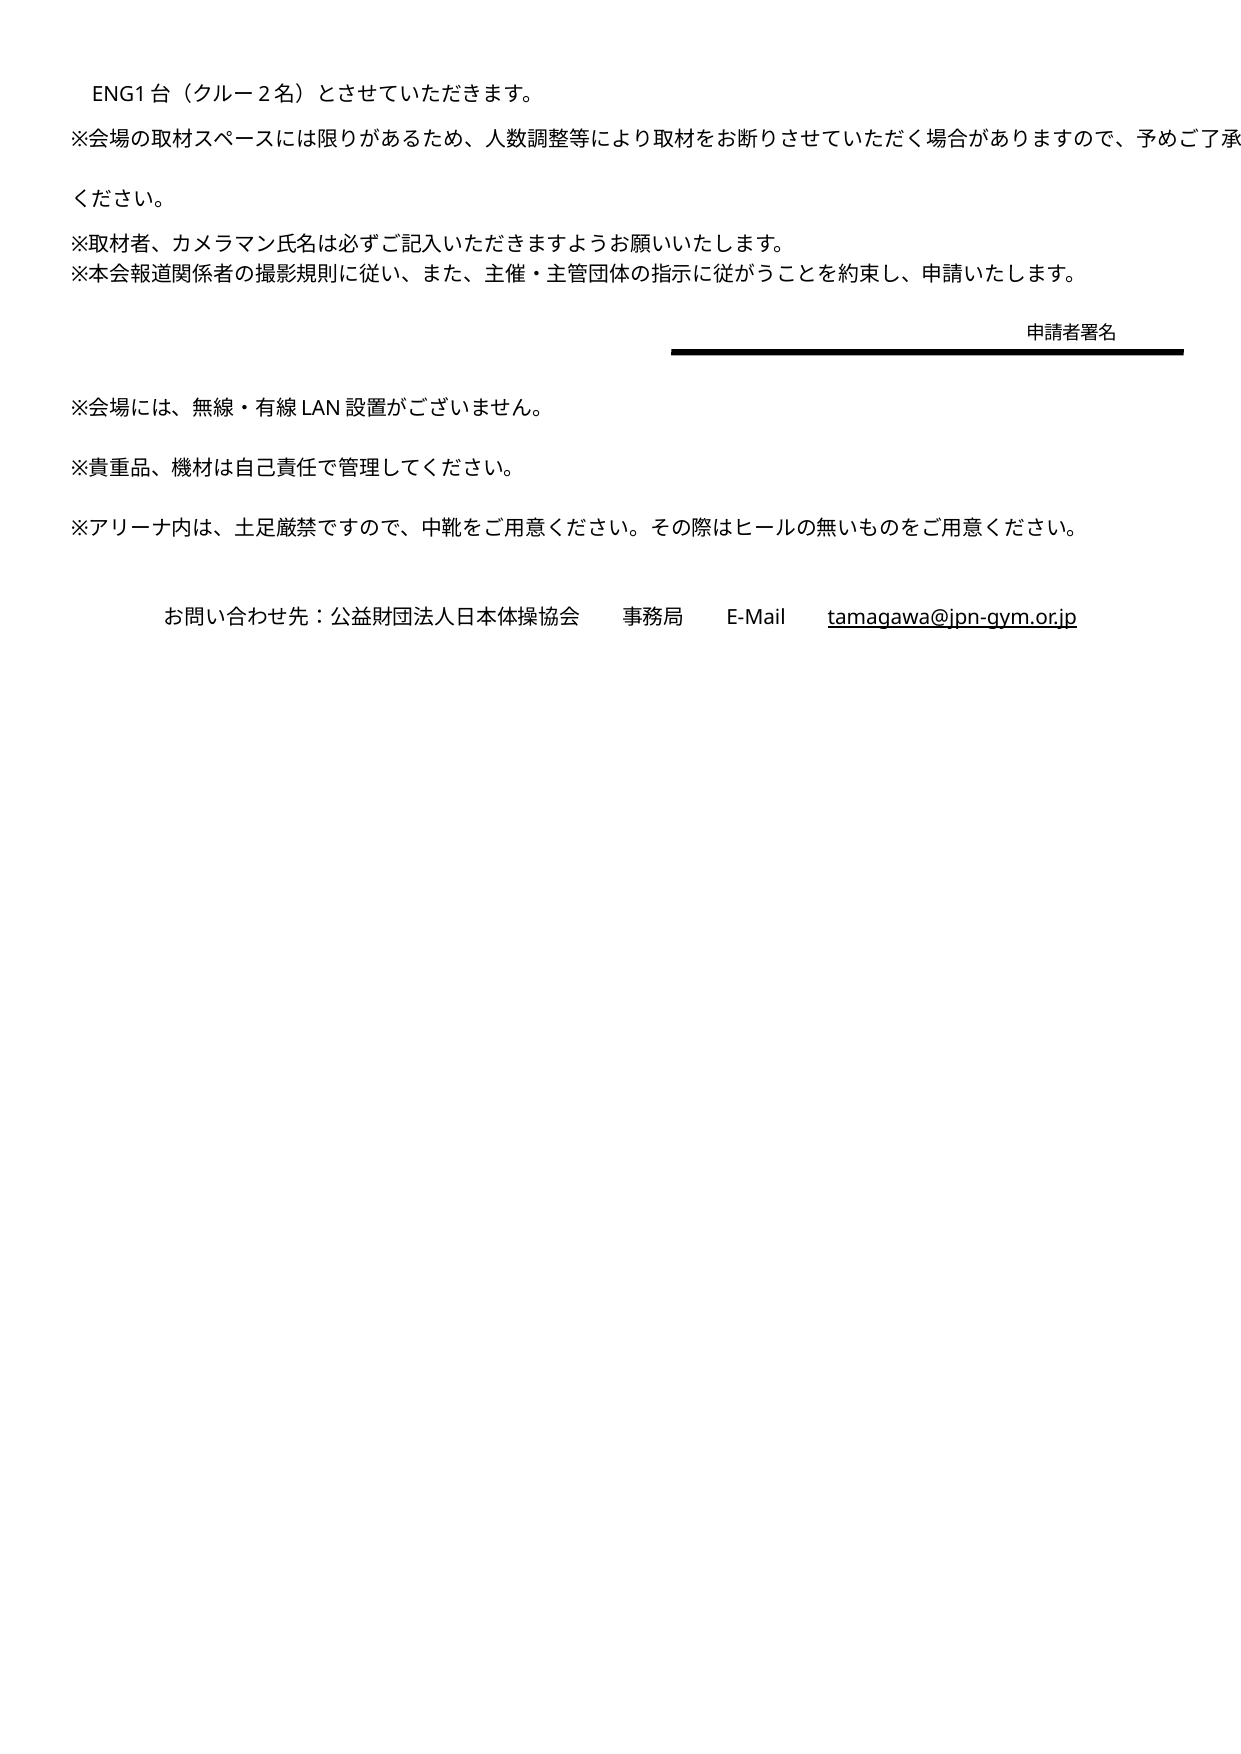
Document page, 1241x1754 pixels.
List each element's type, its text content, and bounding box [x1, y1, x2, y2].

text ※貴重品、機材は自己責任で管理してください。 [71, 436, 1169, 496]
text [71, 77, 1169, 107]
text ※アリーナ内は、土足厳禁ですので、中靴をご用意ください。その際はヒールの無いものをご用意ください。 [71, 496, 1169, 556]
text 申請者署名 [71, 317, 1169, 347]
text ※会場の取材スペースには限りがあるため、人数調整等により取材をお断りさせていただく場合がありますので、予めご了承ください。 [71, 107, 1240, 227]
text ※取材者、カメラマン氏名は必ずご記入いただきますようお願いいたします。 [71, 227, 1169, 257]
text お問い合わせ先：公益財団法人日本体操協会 事務局 E-Mail tamagawa@jpn-gym.or.jp [71, 586, 1169, 646]
text ※本会報道関係者の撮影規則に従い、また、主催・主管団体の指示に従がうことを約束し、申請いたします。 [71, 257, 1169, 288]
text ※会場には、無線・有線LAN設置がございません。 [71, 376, 1169, 436]
